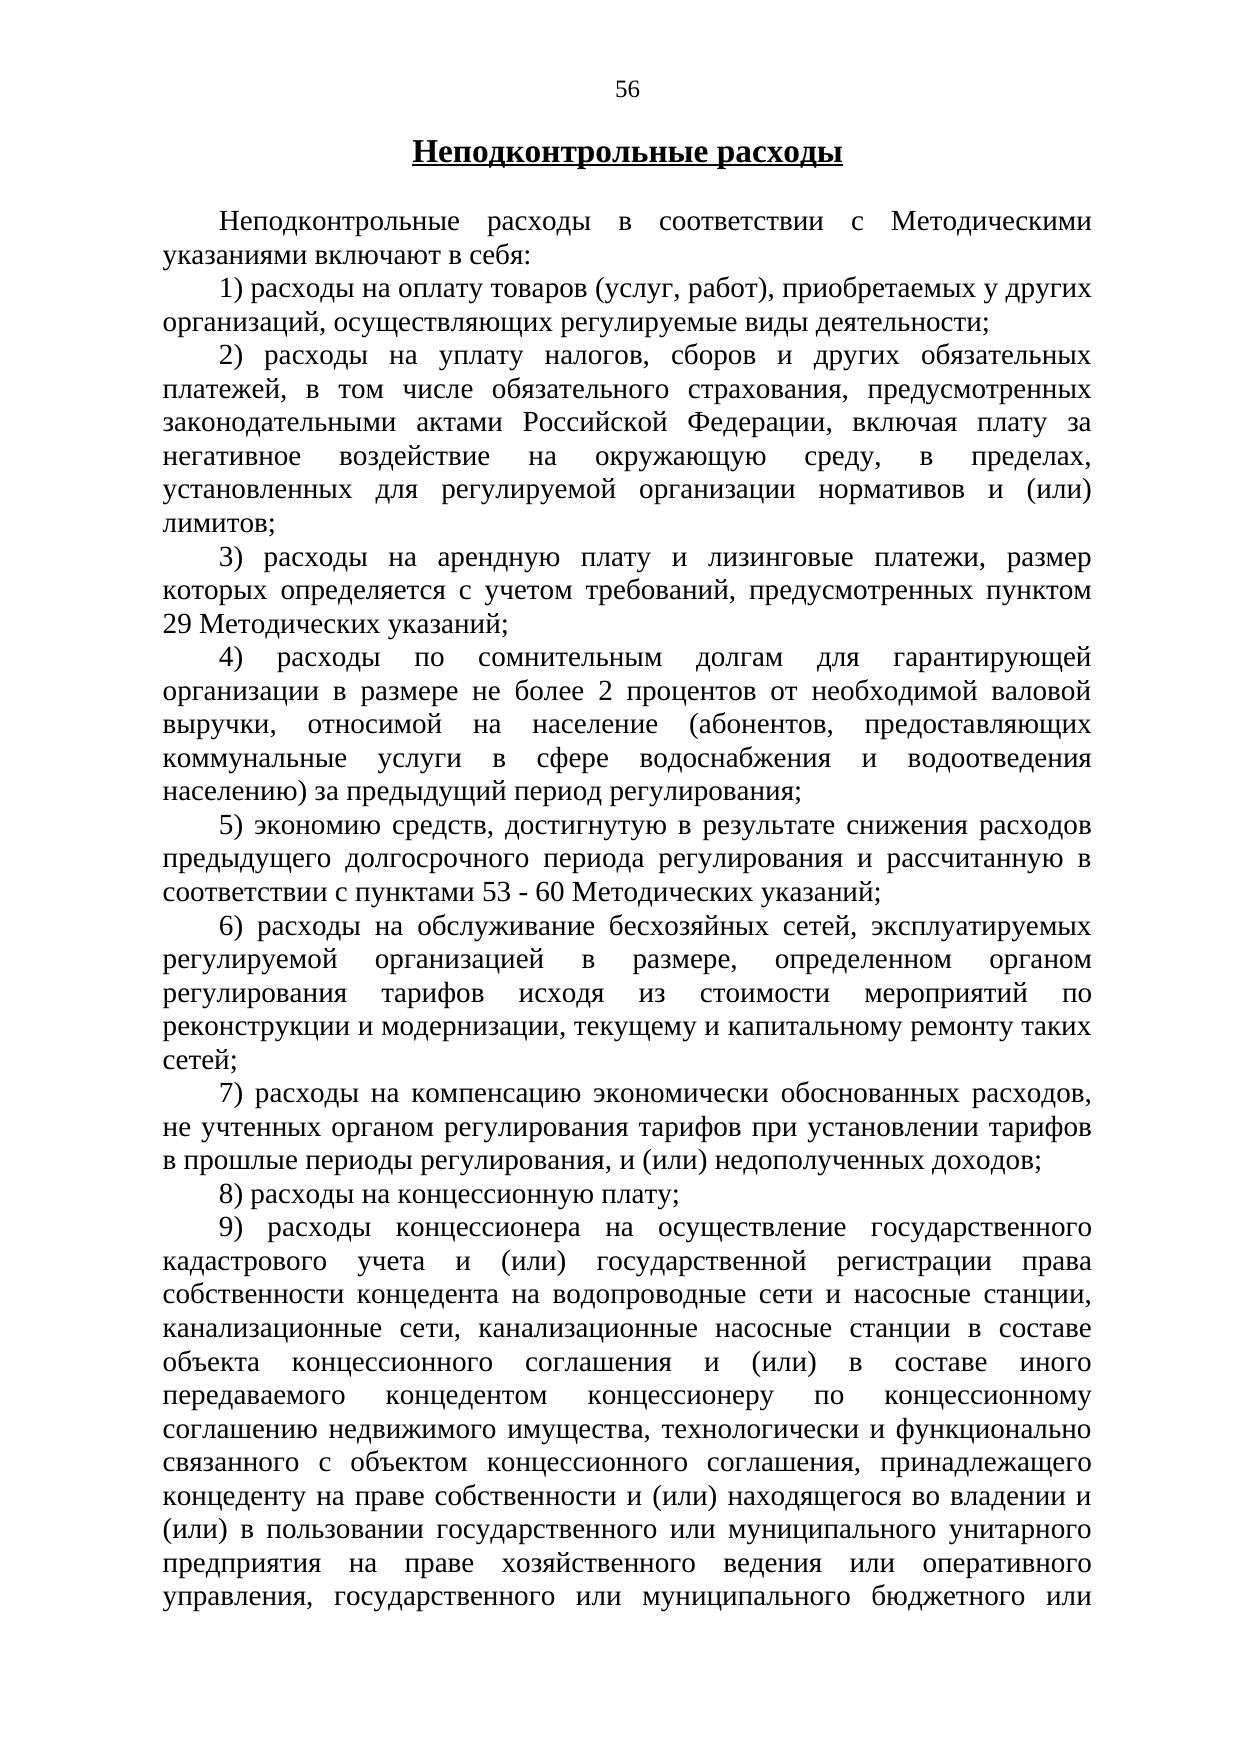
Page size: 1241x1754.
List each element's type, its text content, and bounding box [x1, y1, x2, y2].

text 6) расходы на обслуживание бесхозяйных сетей, эксплуатируемых регулируемой организацией в размере, определенном органом регулирования тарифов исходя из стоимости мероприятий по реконструкции и модернизации, текущему и капитальному ремонту таких сетей; [162, 908, 1092, 1075]
text Неподконтрольные расходы [162, 131, 1092, 170]
text 1) расходы на оплату товаров (услуг, работ), приобретаемых у других организаций, осуществляющих регулируемые виды деятельности; [162, 270, 1092, 337]
text 8) расходы на концессионную плату; [162, 1176, 1092, 1209]
text 5) экономию средств, достигнутую в результате снижения расходов предыдущего долгосрочного периода регулирования и рассчитанную в соответствии с пунктами 53 - 60 Методических указаний; [162, 807, 1092, 908]
text Неподконтрольные расходы в соответствии с Методическими указаниями включают в себя: [162, 203, 1092, 270]
text 2) расходы на уплату налогов, сборов и других обязательных платежей, в том числе обязательного страхования, предусмотренных законодательными актами Российской Федерации, включая плату за негативное воздействие на окружающую среду, в пределах, установленных для регулируемой организации нормативов и (или) лимитов; [162, 337, 1092, 539]
text 7) расходы на компенсацию экономически обоснованных расходов, не учтенных органом регулирования тарифов при установлении тарифов в прошлые периоды регулирования, и (или) недополученных доходов; [162, 1075, 1092, 1176]
text 3) расходы на арендную плату и лизинговые платежи, размер которых определяется с учетом требований, предусмотренных пунктом 29 Методических указаний; [162, 539, 1092, 639]
text 4) расходы по сомнительным долгам для гарантирующей организации в размере не более 2 процентов от необходимой валовой выручки, относимой на население (абонентов, предоставляющих коммунальные услуги в сфере водоснабжения и водоотведения населению) за предыдущий период регулирования; [162, 639, 1092, 807]
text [162, 1209, 1092, 1612]
